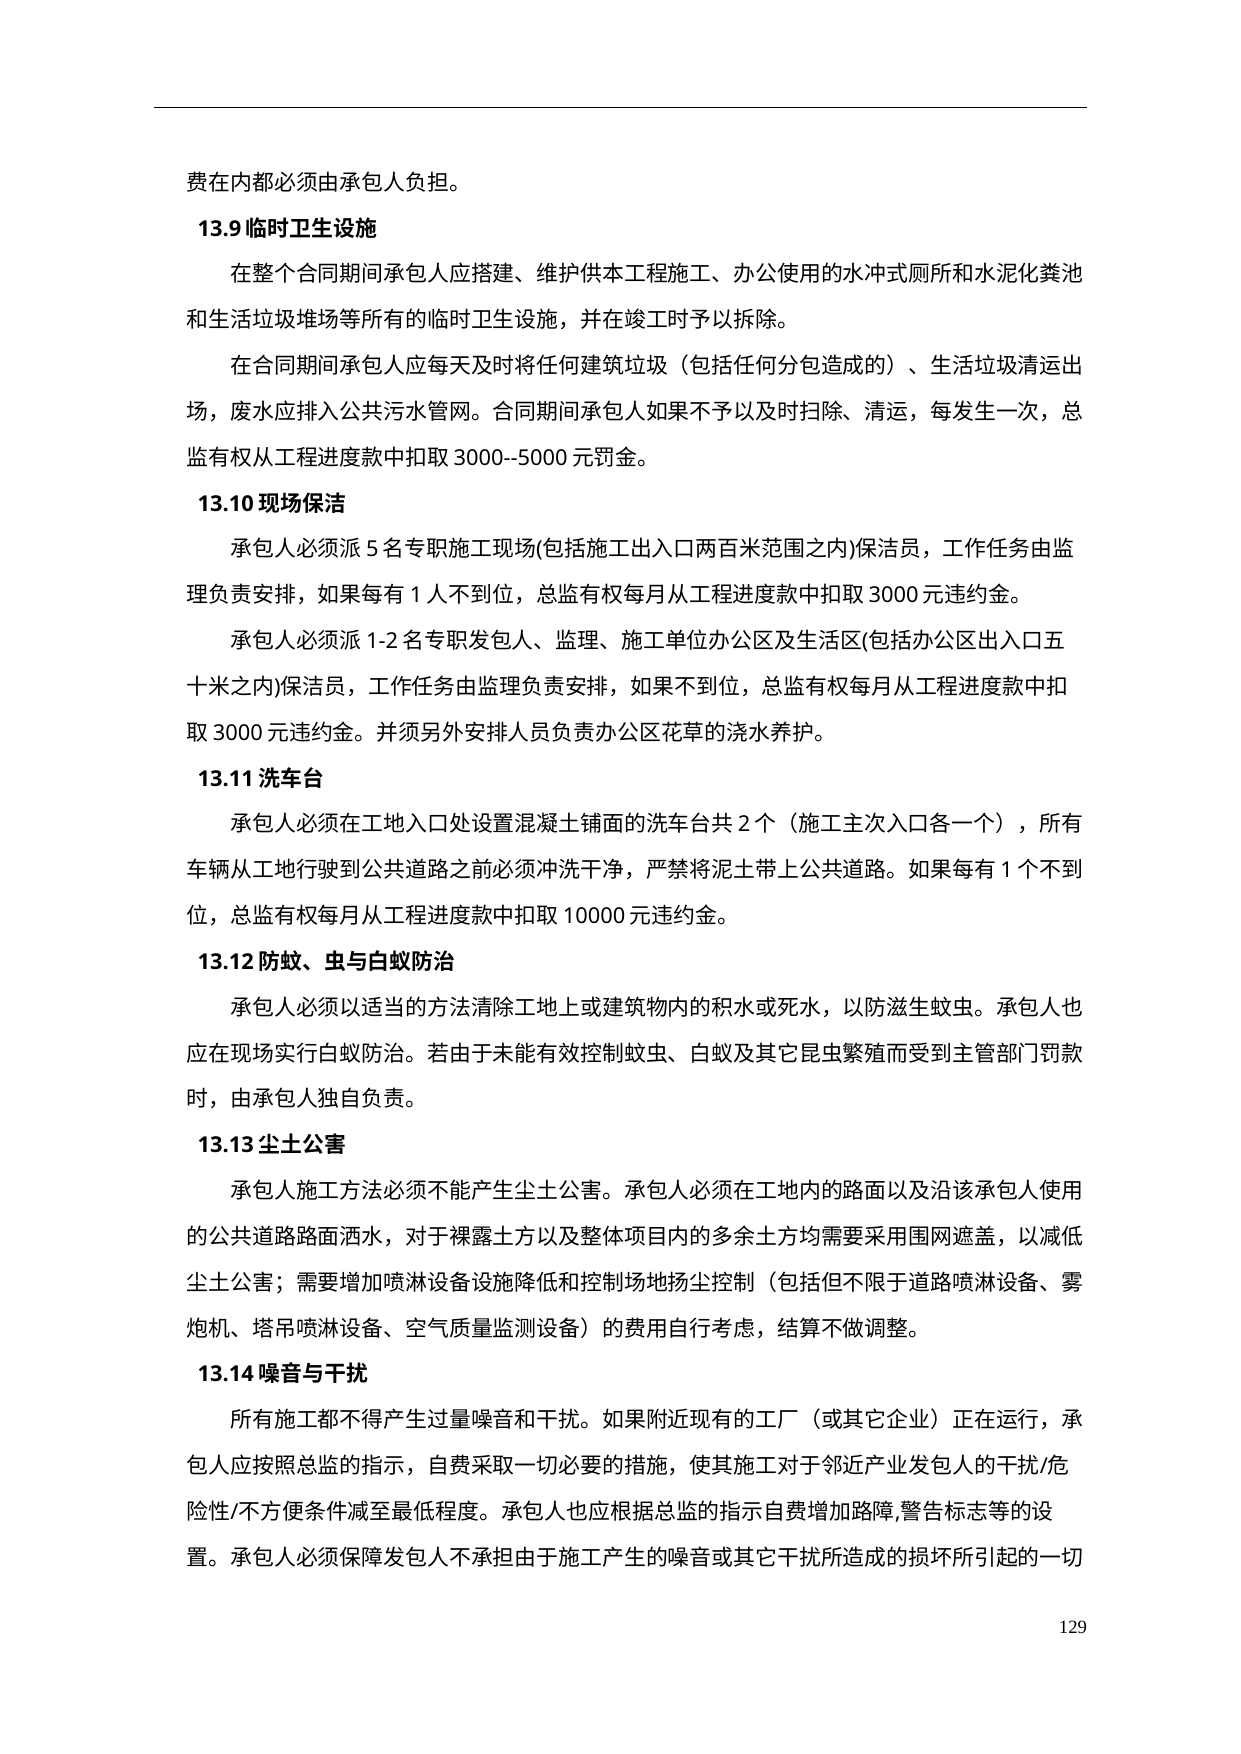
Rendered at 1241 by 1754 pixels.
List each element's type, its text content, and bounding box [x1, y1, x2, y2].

text 13.11洗车台 [153, 749, 1087, 795]
text 13.9临时卫生设施 [153, 199, 1087, 245]
text 13.13尘土公害 [153, 1116, 1087, 1162]
text 13.12防蚊、虫与白蚁防治 [153, 933, 1087, 978]
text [186, 1391, 1087, 1574]
text 13.10现场保洁 [153, 474, 1087, 520]
text 承包人必须派5名专职施工现场(包括施工出入口两百米范围之内)保洁员，工作任务由监理负责安排，如果每有1人不到位，总监有权每月从工程进度款中扣取3000元违约金。 [186, 520, 1087, 612]
text 承包人必须以适当的方法清除工地上或建筑物内的积水或死水，以防滋生蚊虫。承包人也应在现场实行白蚁防治。若由于未能有效控制蚊虫、白蚁及其它昆虫繁殖而受到主管部门罚款时，由承包人独自负责。 [186, 978, 1087, 1116]
text 在整个合同期间承包人应搭建、维护供本工程施工、办公使用的水冲式厕所和水泥化粪池和生活垃圾堆场等所有的临时卫生设施，并在竣工时予以拆除。 [186, 245, 1087, 337]
text 承包人必须在工地入口处设置混凝土铺面的洗车台共2个（施工主次入口各一个），所有车辆从工地行驶到公共道路之前必须冲洗干净，严禁将泥土带上公共道路。如果每有1个不到位，总监有权每月从工程进度款中扣取10000元违约金。 [186, 795, 1087, 933]
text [186, 153, 1087, 199]
text 承包人必须派1-2名专职发包人、监理、施工单位办公区及生活区(包括办公区出入口五十米之内)保洁员，工作任务由监理负责安排，如果不到位，总监有权每月从工程进度款中扣取3000元违约金。并须另外安排人员负责办公区花草的浇水养护。 [186, 612, 1087, 749]
text 13.14噪音与干扰 [153, 1345, 1087, 1391]
text 承包人施工方法必须不能产生尘土公害。承包人必须在工地内的路面以及沿该承包人使用的公共道路路面洒水，对于裸露土方以及整体项目内的多余土方均需要采用围网遮盖，以减低尘土公害；需要增加喷淋设备设施降低和控制场地扬尘控制（包括但不限于道路喷淋设备、雾炮机、塔吊喷淋设备、空气质量监测设备）的费用自行考虑，结算不做调整。 [186, 1162, 1087, 1345]
text 在合同期间承包人应每天及时将任何建筑垃圾（包括任何分包造成的）、生活垃圾清运出场，废水应排入公共污水管网。合同期间承包人如果不予以及时扫除、清运，每发生一次，总监有权从工程进度款中扣取3000--5000元罚金。 [186, 337, 1087, 474]
